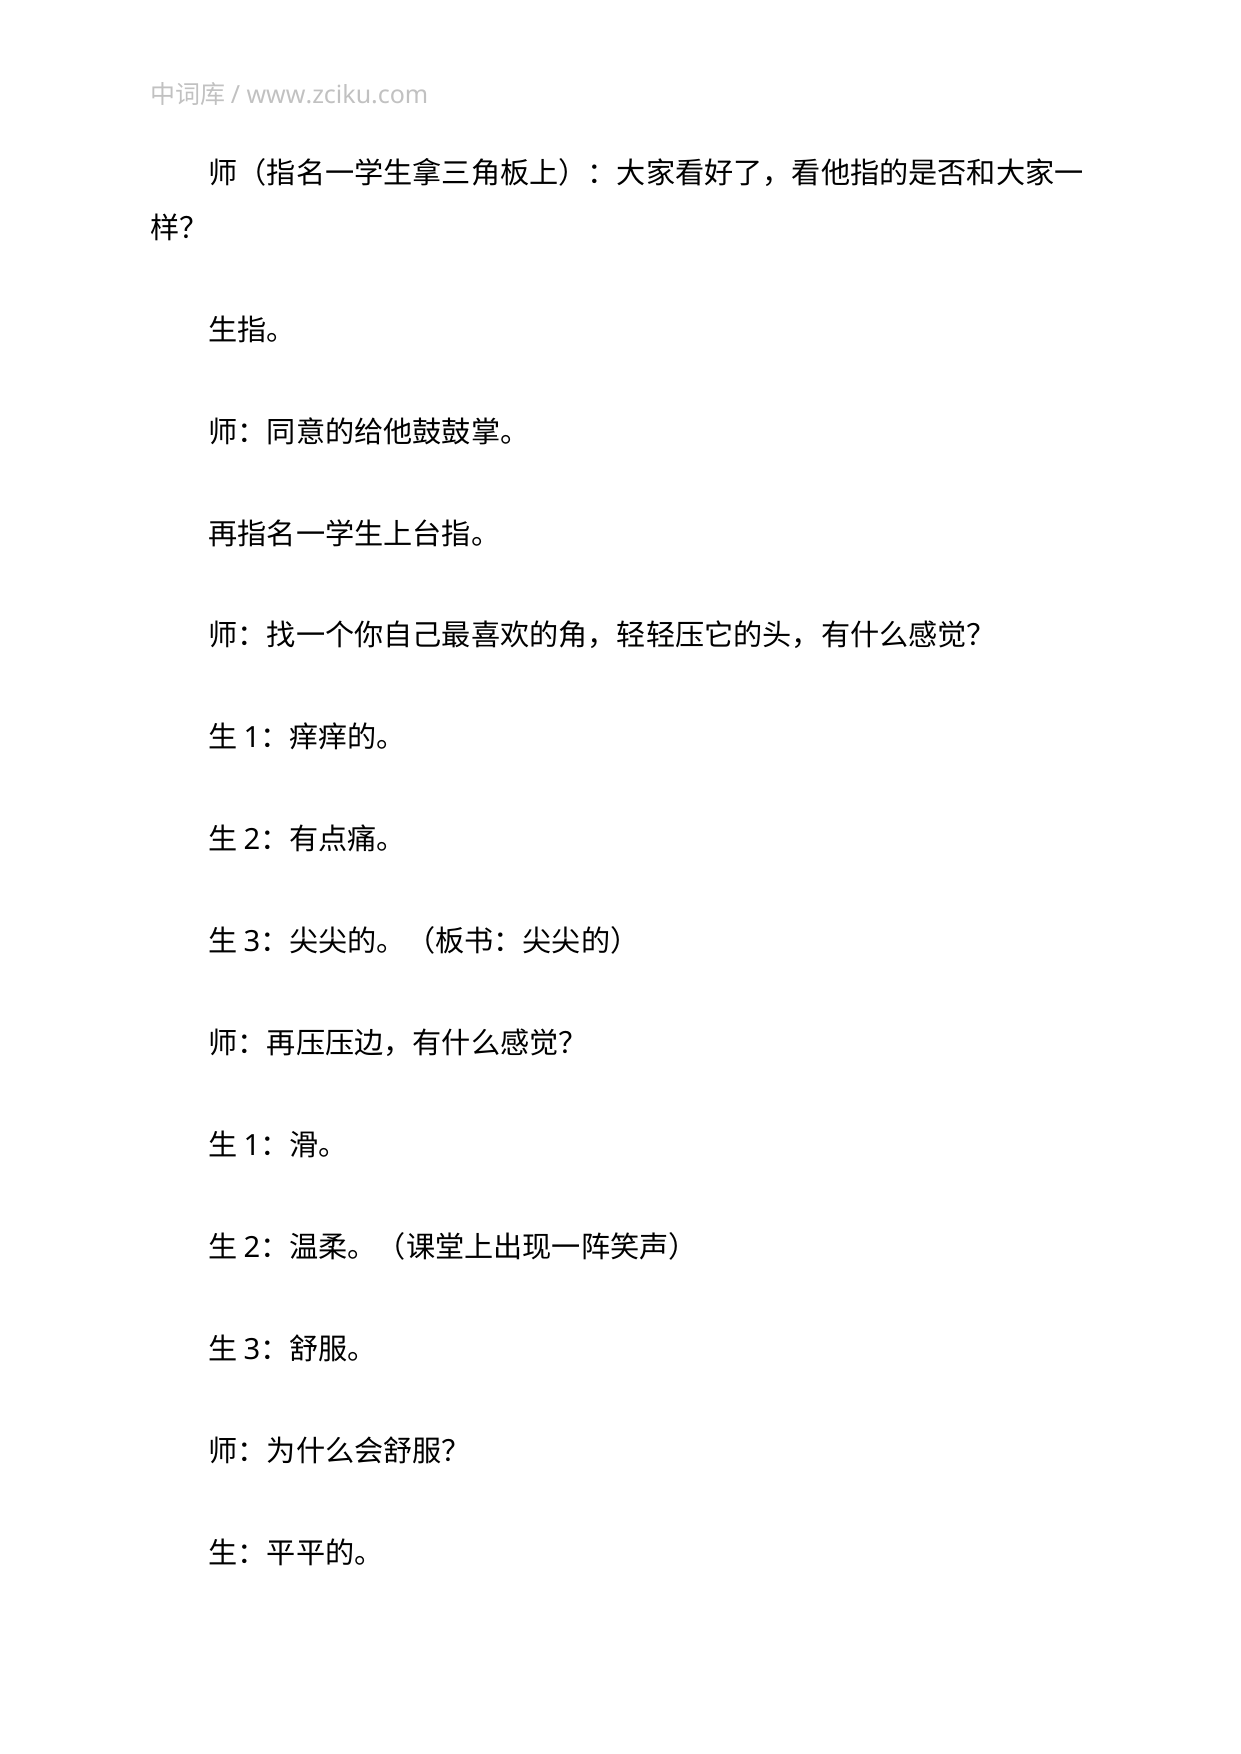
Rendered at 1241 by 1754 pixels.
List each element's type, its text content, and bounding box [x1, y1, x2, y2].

text 师：找一个你自己最喜欢的角，轻轻压它的头，有什么感觉？ [150, 612, 1090, 654]
text 师：再压压边，有什么感觉？ [150, 1020, 1090, 1062]
text 生指。 [150, 307, 1090, 349]
text 生1：滑。 [150, 1121, 1090, 1164]
text 生2：温柔。（课堂上出现一阵笑声） [150, 1223, 1090, 1266]
text 生2：有点痛。 [150, 816, 1090, 858]
text 生：平平的。 [150, 1529, 1090, 1571]
text 再指名一学生上台指。 [150, 510, 1090, 552]
text 师（指名一学生拿三角板上）：大家看好了，看他指的是否和大家一样？ [150, 150, 1090, 247]
text 师：为什么会舒服？ [150, 1427, 1090, 1470]
text 生3：尖尖的。（板书：尖尖的） [150, 918, 1090, 960]
text 生3：舒服。 [150, 1325, 1090, 1368]
text 生1：痒痒的。 [150, 714, 1090, 756]
text 师：同意的给他鼓鼓掌。 [150, 408, 1090, 451]
